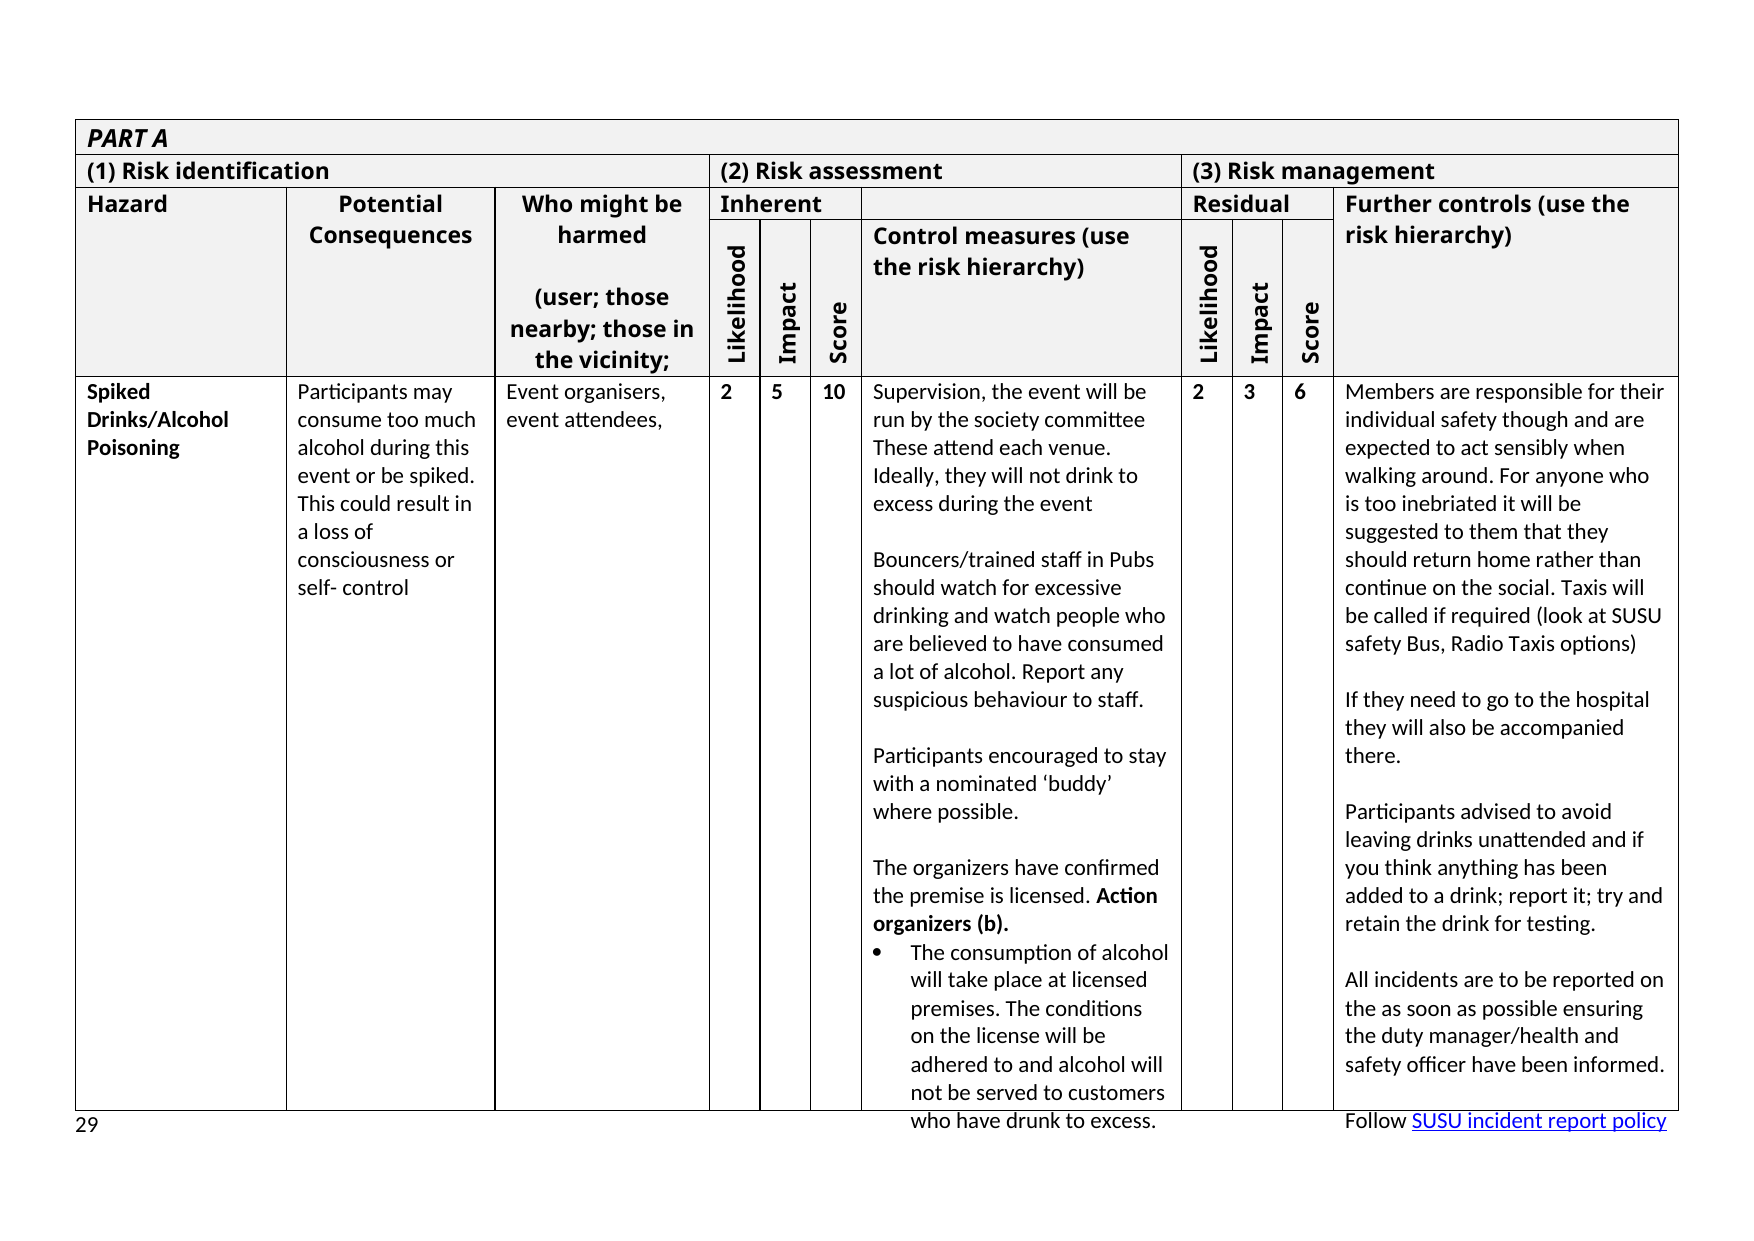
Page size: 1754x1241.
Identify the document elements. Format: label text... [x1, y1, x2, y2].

table_cell Who might be harmed (user; those nearby; those in the vicinity; members of the public) [496, 188, 709, 376]
table_cell 10 [811, 377, 861, 1110]
table_cell 6 [1283, 377, 1333, 1110]
table_cell Potential Consequences [287, 188, 494, 376]
table_cell [862, 188, 1181, 219]
table_cell Event organisers, event attendees, [496, 377, 709, 1110]
table_cell Impact [761, 220, 810, 376]
table_cell Supervision, the event will be run by the society committee These attend each venue. Ideally, they will not drink to excess during the event Bouncers/trained staff in Pubs should watch for excessive drinking and watch people who are believed to have consumed a lot of alcohol. Report any suspicious behaviour to staff. Participants encouraged to stay with a nominated ‘buddy’ where possible. The organizers have confirmed the premise is licensed. Action organizers (b). The consumption of alcohol will take place at licensed premises. The conditions on the license will be adhered to and alcohol will not be served to customers who have drunk to excess. Action licensee. Games involving binge drinking or the consumption of excessive amounts of alcohol are not to be undertaken.- Society to follow Code of conduct/Expect Respect policy [862, 377, 1181, 1110]
table_cell (1) Risk identification [76, 155, 709, 187]
table_cell Participants may consume too much alcohol during this event or be spiked. This could result in a loss of consciousness or self- control [287, 377, 494, 1110]
table_cell 2 [710, 377, 759, 1110]
table_header PART A [76, 120, 1678, 154]
table_cell Likelihood [1182, 220, 1232, 376]
table_cell (2) Risk assessment [710, 155, 1181, 187]
table_cell 5 [761, 377, 810, 1110]
table_cell Control measures (use the risk hierarchy) [862, 220, 1181, 376]
table_cell Spiked Drinks/Alcohol Poisoning [76, 377, 286, 1110]
table_cell Inherent [710, 188, 861, 219]
table_cell Hazard [76, 188, 286, 376]
table_cell 3 [1233, 377, 1282, 1110]
table_cell (3) Risk management [1182, 155, 1678, 187]
table_cell Members are responsible for their individual safety though and are expected to act sensibly when walking around. For anyone who is too inebriated it will be suggested to them that they should return home rather than continue on the social. Taxis will be called if required (look at SUSU safety Bus, Radio Taxis options) If they need to go to the hospital they will also be accompanied there. Participants advised to avoid leaving drinks unattended and if you think anything has been added to a drink; report it; try and retain the drink for testing. All incidents are to be reported on the as soon as possible ensuring the duty manager/health and safety officer have been informed. Follow SUSU incident report policy [1334, 377, 1678, 1110]
table_cell Impact [1233, 220, 1282, 376]
table_cell Residual [1182, 188, 1333, 219]
table_cell Score [1283, 220, 1333, 376]
table_cell 2 [1182, 377, 1232, 1110]
table_cell Score [811, 220, 861, 376]
table_cell Further controls (use the risk hierarchy) [1334, 188, 1678, 376]
table_cell Likelihood [710, 220, 759, 376]
